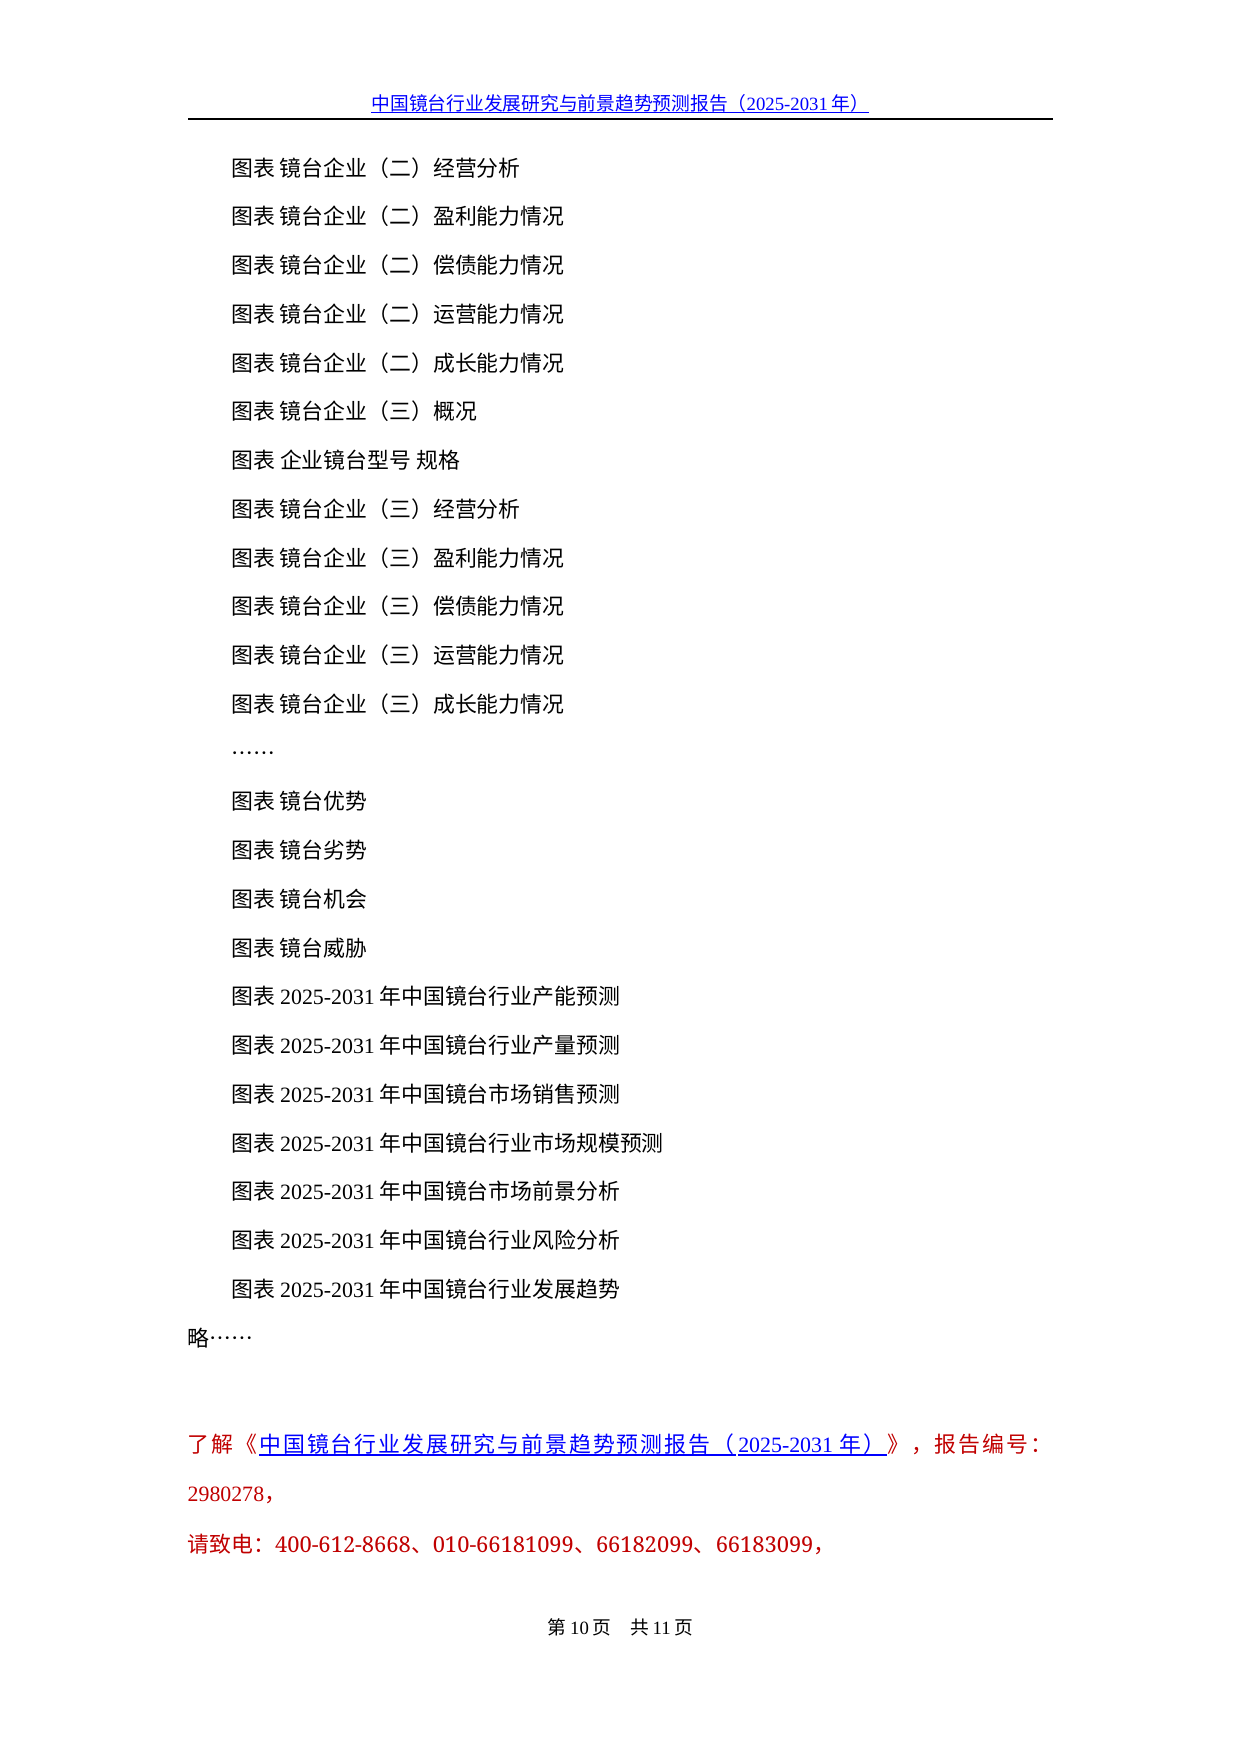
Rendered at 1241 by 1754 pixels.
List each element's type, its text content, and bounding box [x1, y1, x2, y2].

text 了解《中国镜台行业发展研究与前景趋势预测报告（2025-2031年）》，报告编号：2980278， [187, 1427, 1053, 1508]
text 请致电：400-612-8668、010-66181099、66182099、66183099， [187, 1527, 1053, 1559]
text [187, 150, 1053, 1353]
